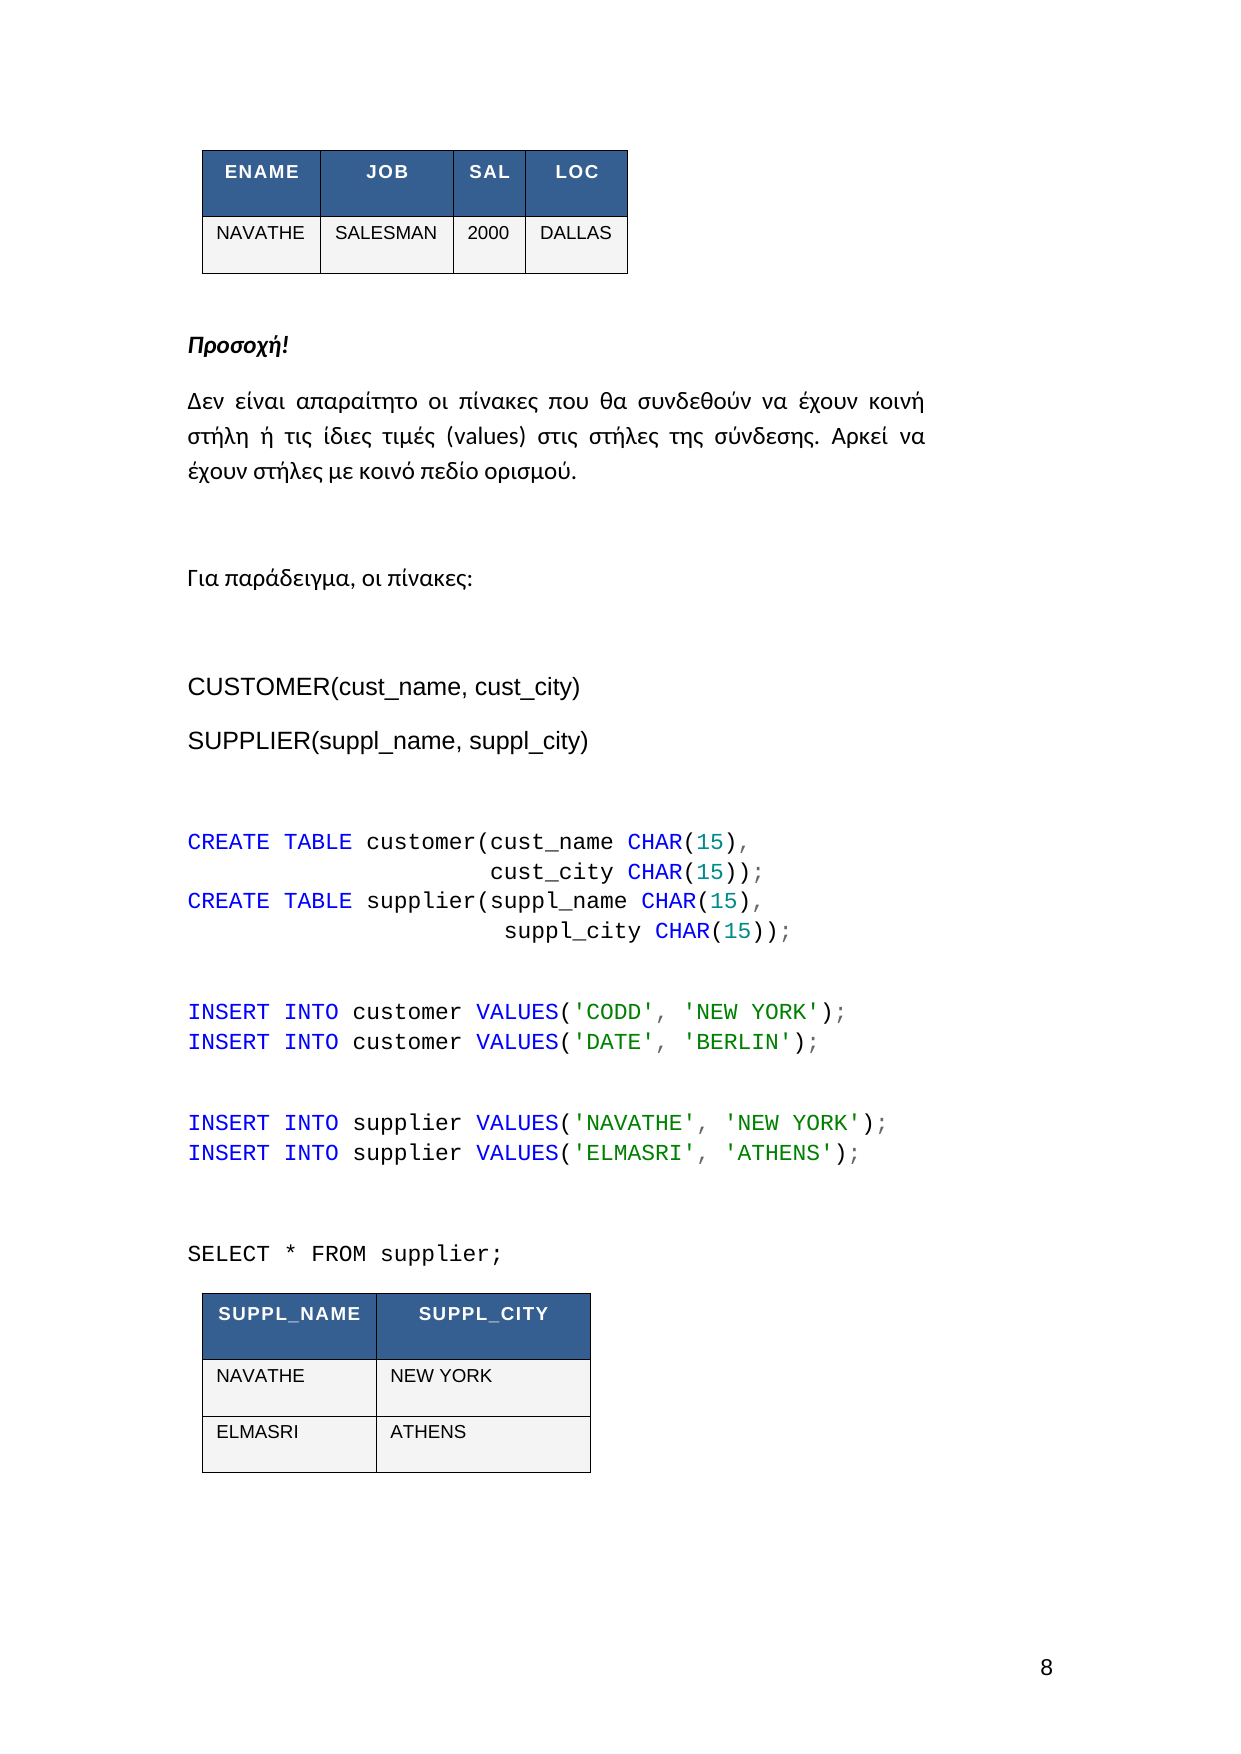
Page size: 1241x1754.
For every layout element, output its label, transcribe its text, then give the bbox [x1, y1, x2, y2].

table_cell SALESMAN [321, 217, 453, 273]
text CUSTOMER(cust_name, cust_city) [187, 672, 926, 701]
table_header ENAME [203, 151, 320, 216]
text Δεν είναι απαραίτητο οι πίνακες που θα συνδεθούν να έχουν κοινή στήλη ή τις ίδιες τιμές (values) στις στήλες της σύνδεσης. Αρκεί να έχουν στήλες με κοινό πεδίο ορισμού. [187, 385, 926, 486]
table_cell 2000 [454, 217, 525, 273]
table_cell ATHENS [377, 1417, 590, 1472]
table_cell DALLAS [526, 217, 627, 273]
table_cell ELMASRI [203, 1417, 376, 1472]
table_cell NEW YORK [377, 1360, 590, 1416]
text CREATE TABLE customer(cust_name CHAR(15), cust_city CHAR(15)); CREATE TABLE supplier(suppl_name CHAR(15), suppl_city CHAR(15)); [187, 830, 926, 976]
text Προσοχή! [187, 329, 1053, 360]
text SUPPLIER(suppl_name, suppl_city) [187, 726, 926, 754]
text SELECT * FROM supplier; [187, 1242, 926, 1268]
table_cell NAVATHE [203, 1360, 376, 1416]
table_header LOC [526, 151, 627, 216]
table_header JOB [321, 151, 453, 216]
table_cell NAVATHE [203, 217, 320, 273]
text Για παράδειγμα, οι πίνακες: [187, 562, 926, 593]
text INSERT INTO supplier VALUES('NAVATHE', 'NEW YORK'); INSERT INTO supplier VALUES('ELMASRI', 'ATHENS'); [187, 1111, 926, 1167]
table_header SAL [454, 151, 525, 216]
text INSERT INTO customer VALUES('CODD', 'NEW YORK'); INSERT INTO customer VALUES('DATE', 'BERLIN'); [187, 1001, 926, 1086]
table_header SUPPL_NAME [203, 1294, 376, 1359]
table_header SUPPL_CITY [377, 1294, 590, 1359]
